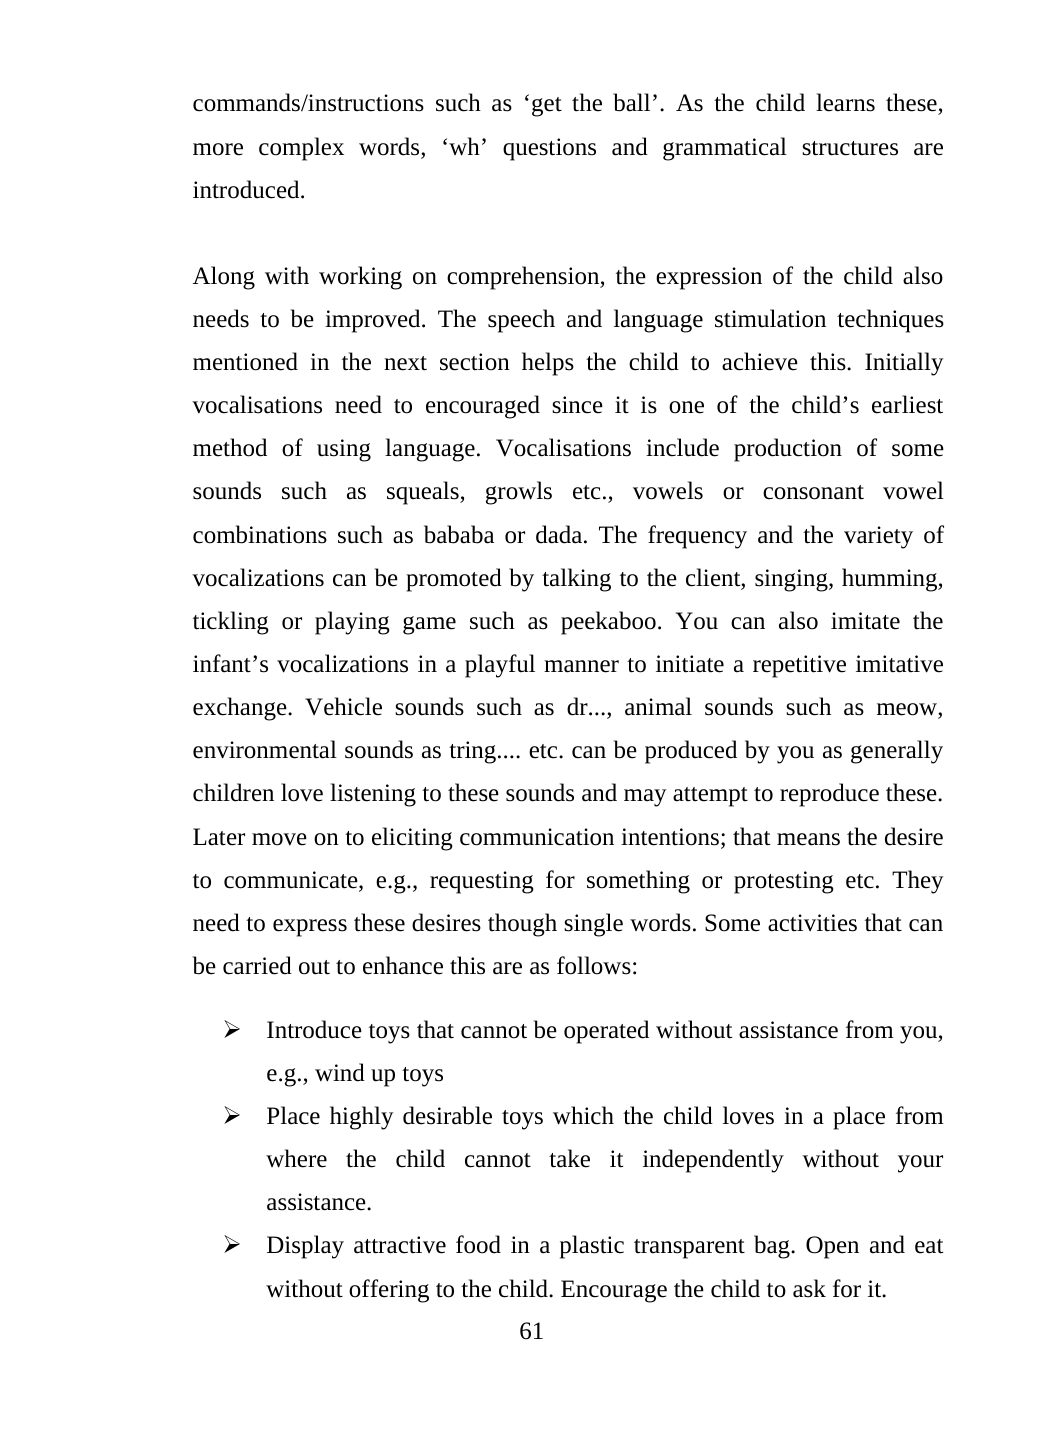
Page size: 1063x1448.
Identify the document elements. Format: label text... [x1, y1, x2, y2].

list Display attractive food in a plastic transparent bag. Open and eat without offering to the child. Encourage the child to ask for it. [222, 1231, 944, 1302]
list Place highly desirable toys which the child loves in a place from where the child cannot take it independently without your assistance. [222, 1101, 944, 1216]
text Along with working on comprehension, the expression of the child also needs to be improved. The speech and language stimulation techniques mentioned in the next section helps the child to achieve this. Initially vocalisations need to encouraged since it is one of the child’s earliest method of using language. Vocalisations include production of some sounds such as squeals, growls etc., vowels or consonant vowel combinations such as bababa or dada. The frequency and the variety of vocalizations can be promoted by talking to the client, singing, humming, tickling or playing game such as peekaboo. You can also imitate the infant’s vocalizations in a playful manner to initiate a repetitive imitative exchange. Vehicle sounds such as dr..., animal sounds such as meow, environmental sounds as tring.... etc. can be produced by you as generally children love listening to these sounds and may attempt to reproduce these. Later move on to eliciting communication intentions; that means the desire to communicate, e.g., requesting for something or protesting etc. They need to express these desires though single words. Some activities that can be carried out to enhance this are as follows: [192, 261, 944, 980]
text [192, 88, 944, 203]
list Introduce toys that cannot be operated without assistance from you, e.g., wind up toys [222, 1015, 944, 1087]
